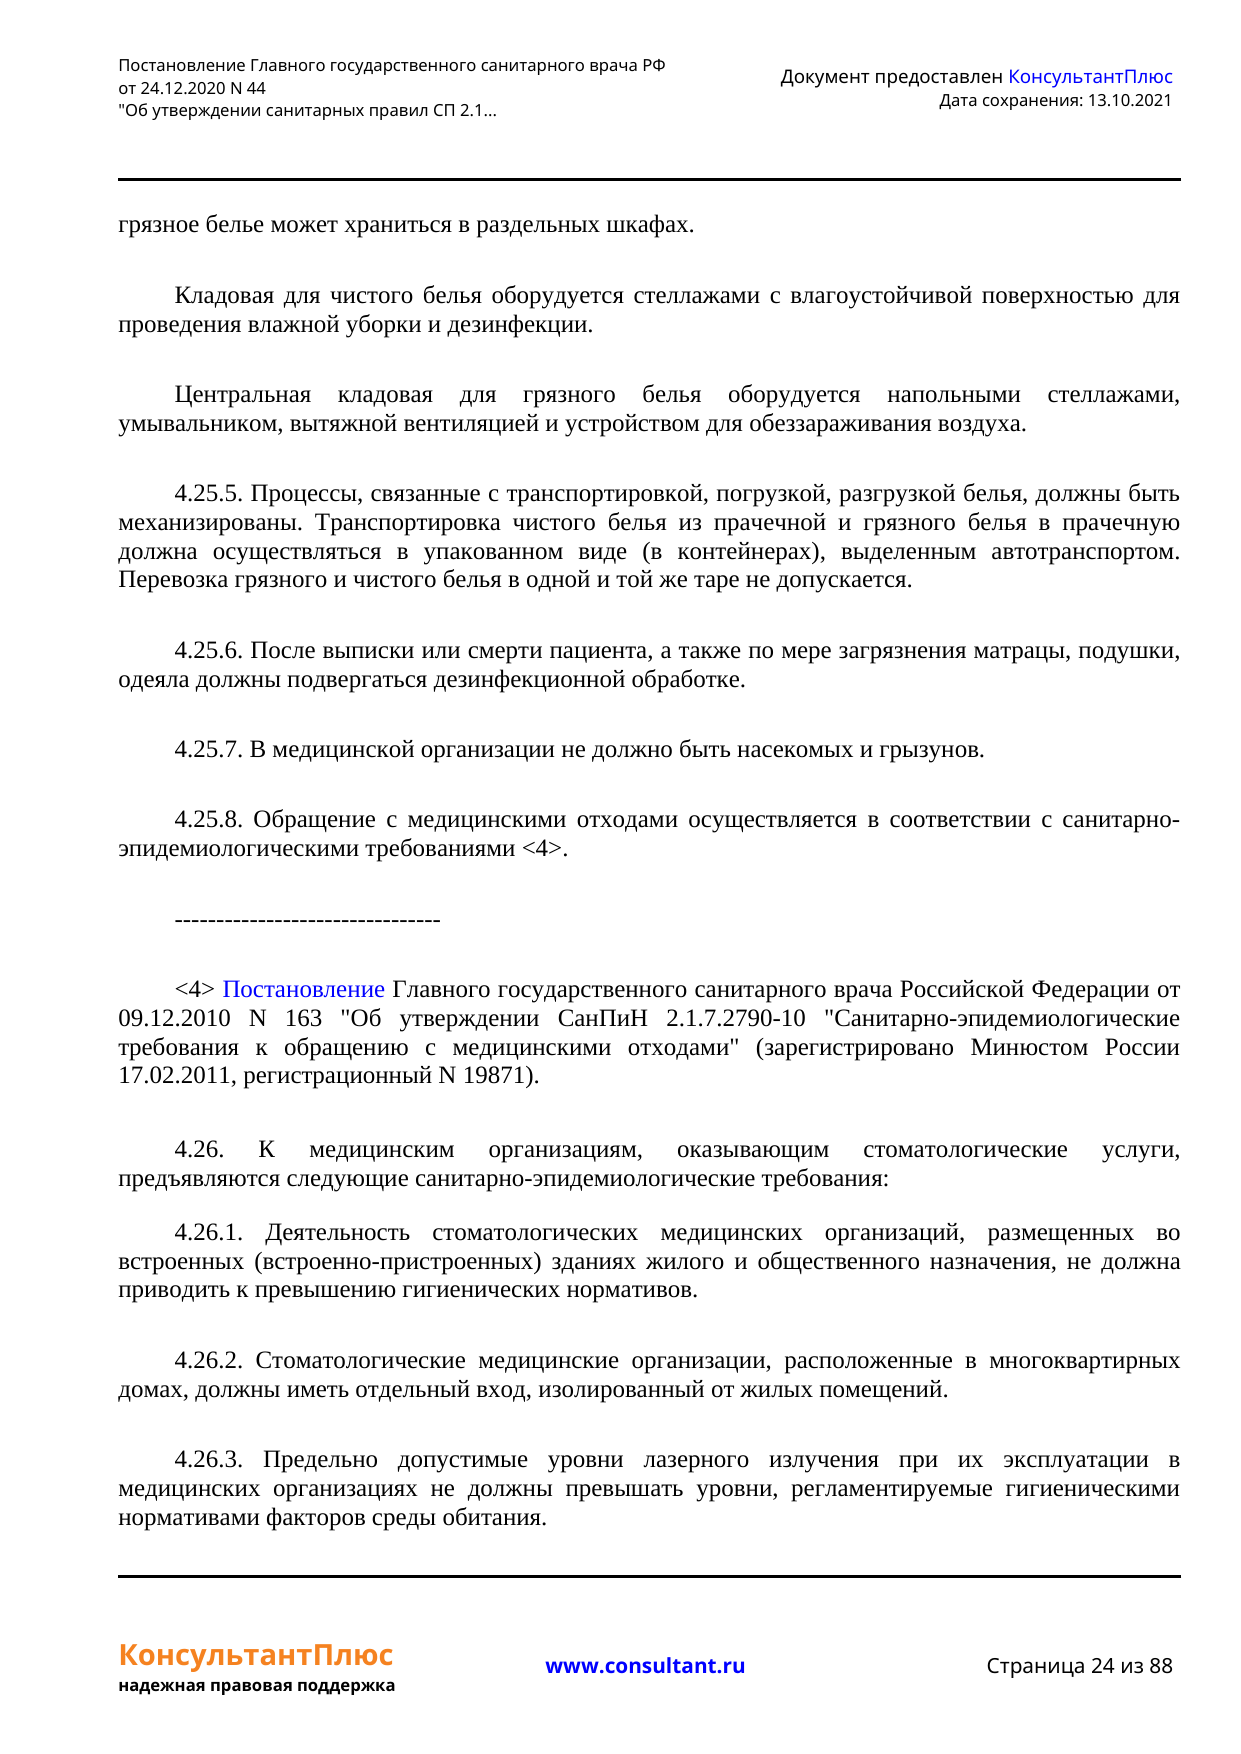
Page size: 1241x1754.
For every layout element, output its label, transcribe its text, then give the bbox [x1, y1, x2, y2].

text 4.25.8. Обращение с медицинскими отходами осуществляется в соответствии с санитарно-эпидемиологическими требованиями <4>. [118, 804, 1181, 862]
text Центральная кладовая для грязного белья оборудуется напольными стеллажами, умывальником, вытяжной вентиляцией и устройством для обеззараживания воздуха. [118, 379, 1181, 437]
text <4> Постановление Главного государственного санитарного врача Российской Федерации от 09.12.2010 N 163 "Об утверждении СанПиН 2.1.7.2790-10 "Санитарно-эпидемиологические требования к обращению с медицинскими отходами" (зарегистрировано Минюстом России 17.02.2011, регистрационный N 19871). [118, 974, 1181, 1089]
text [118, 209, 1181, 238]
text 4.25.7. В медицинской организации не должно быть насекомых и грызунов. [118, 734, 1181, 763]
text -------------------------------- [118, 904, 1181, 932]
text 4.26. К медицинским организациям, оказывающим стоматологические услуги, предъявляются следующие санитарно-эпидемиологические требования: [118, 1134, 1181, 1192]
text 4.25.5. Процессы, связанные с транспортировкой, погрузкой, разгрузкой белья, должны быть механизированы. Транспортировка чистого белья из прачечной и грязного белья в прачечную должна осуществляться в упакованном виде (в контейнерах), выделенным автотранспортом. Перевозка грязного и чистого белья в одной и той же таре не допускается. [118, 478, 1181, 593]
text 4.25.6. После выписки или смерти пациента, а также по мере загрязнения матрацы, подушки, одеяла должны подвергаться дезинфекционной обработке. [118, 635, 1181, 692]
text Кладовая для чистого белья оборудуется стеллажами с влагоустойчивой поверхностью для проведения влажной уборки и дезинфекции. [118, 280, 1181, 337]
text 4.26.3. Предельно допустимые уровни лазерного излучения при их эксплуатации в медицинских организациях не должны превышать уровни, регламентируемые гигиеническими нормативами факторов среды обитания. [118, 1444, 1181, 1530]
text 4.26.1. Деятельность стоматологических медицинских организаций, размещенных во встроенных (встроенно-пристроенных) зданиях жилого и общественного назначения, не должна приводить к превышению гигиенических нормативов. [118, 1217, 1181, 1303]
text 4.26.2. Стоматологические медицинские организации, расположенные в многоквартирных домах, должны иметь отдельный вход, изолированный от жилых помещений. [118, 1345, 1181, 1402]
